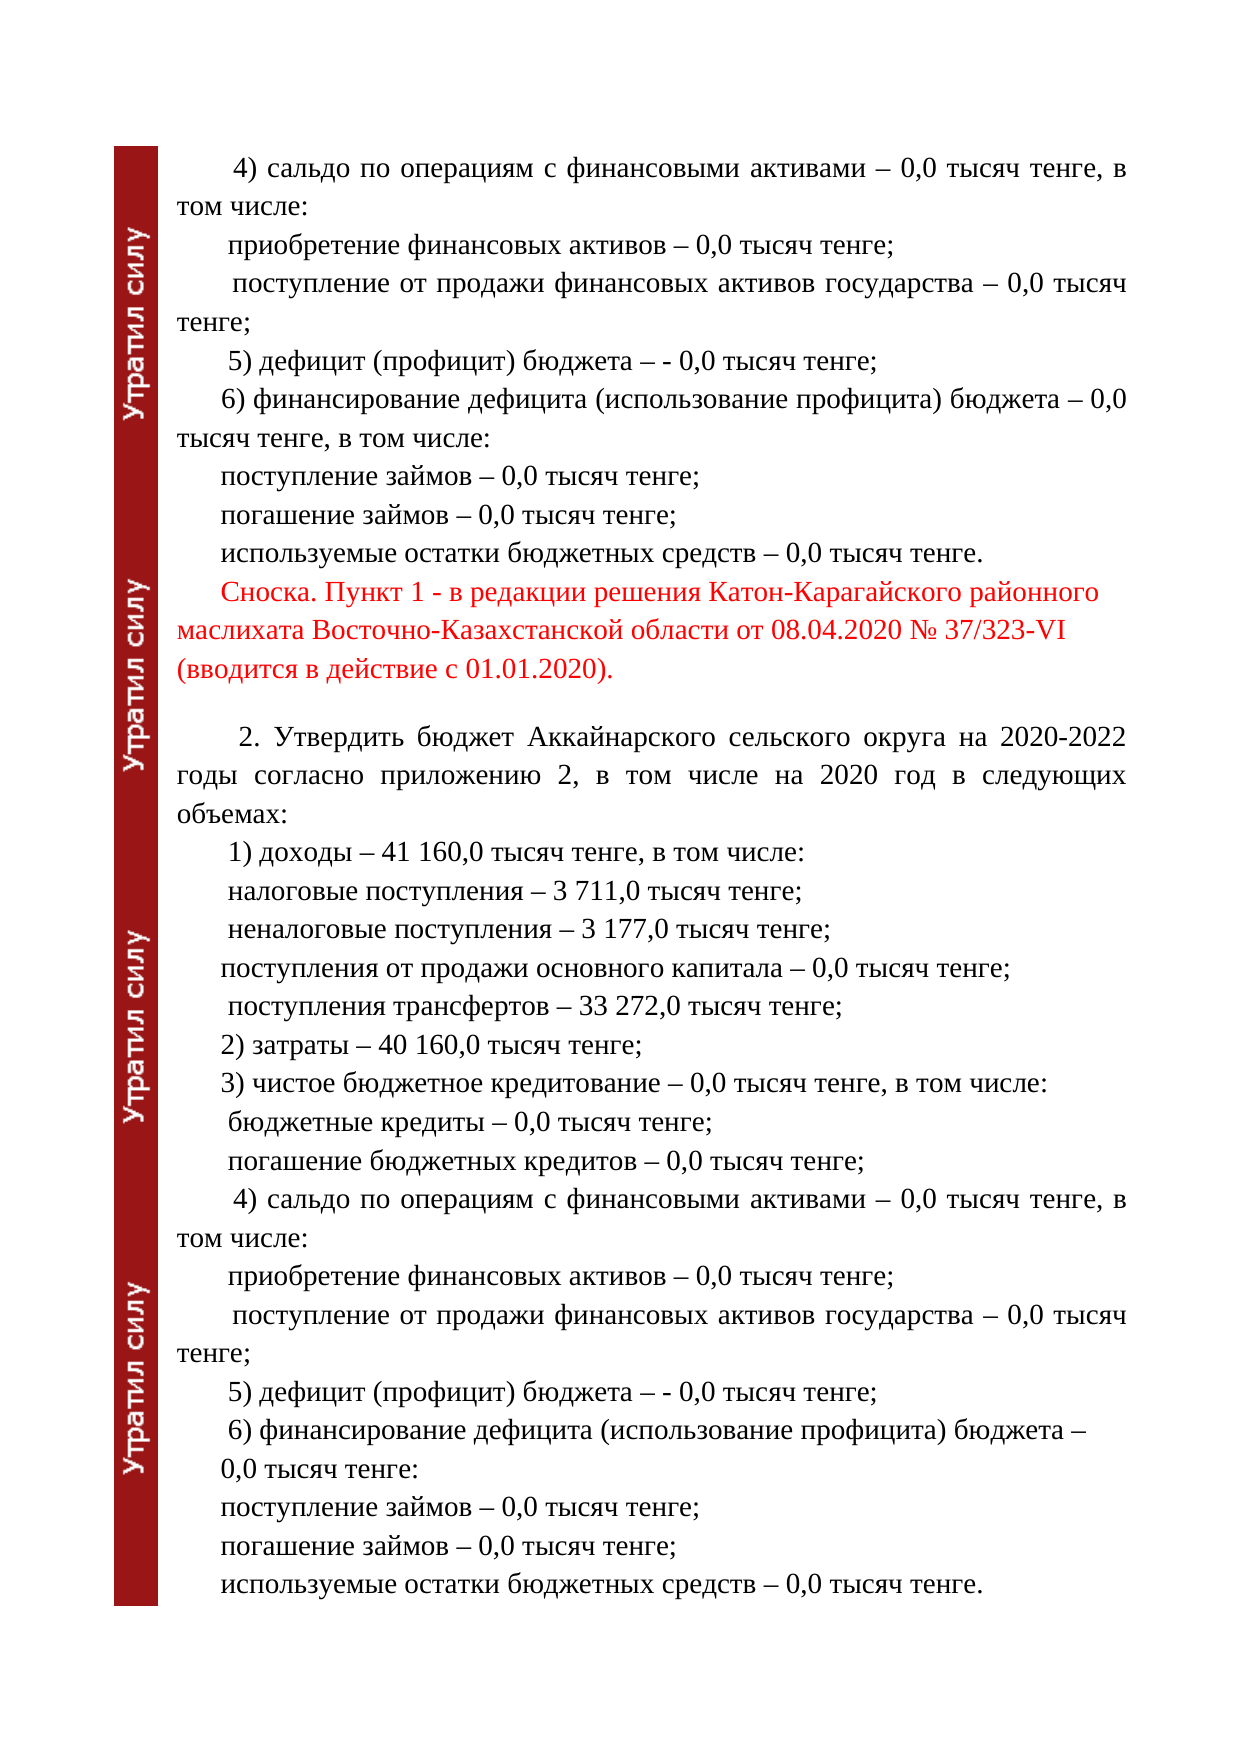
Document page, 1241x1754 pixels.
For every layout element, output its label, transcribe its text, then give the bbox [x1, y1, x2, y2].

text бюджетные кредиты – 0,0 тысяч тенге; [112, 1104, 1128, 1138]
picture [114, 1446, 158, 1451]
picture [114, 146, 158, 150]
picture [114, 222, 158, 227]
text поступление от продажи финансовых активов государства – 0,0 тысяч тенге; [112, 266, 1128, 338]
text 5) дефицит (профицит) бюджета – - 0,0 тысяч тенге; [112, 1374, 1128, 1407]
picture [114, 1061, 158, 1066]
text 4) сальдо по операциям с финансовыми активами – 0,0 тысяч тенге, в том числе: [112, 150, 1128, 222]
picture [114, 1176, 158, 1181]
picture [114, 715, 158, 719]
picture [114, 1099, 158, 1104]
text 3) чистое бюджетное кредитование – 0,0 тысяч тенге, в том числе: [112, 1066, 1128, 1099]
picture [114, 1253, 158, 1258]
picture [114, 829, 158, 834]
picture [114, 1292, 158, 1297]
text используемые остатки бюджетных средств – 0,0 тысяч тенге. [112, 535, 1128, 569]
picture [114, 376, 158, 381]
text погашение займов – 0,0 тысяч тенге; [112, 497, 1128, 530]
text погашение займов – 0,0 тысяч тенге; [112, 1528, 1128, 1562]
text неналоговые поступления – 3 177,0 тысяч тенге; [112, 911, 1128, 945]
text 0,0 тысяч тенге: [112, 1451, 1128, 1484]
picture [114, 1407, 158, 1412]
picture [114, 492, 158, 497]
picture [114, 1369, 158, 1374]
picture [114, 453, 158, 458]
text поступления трансфертов – 33 272,0 тысяч тенге; [112, 988, 1128, 1022]
text 6) финансирование дефицита (использование профицита) бюджета – 0,0 тысяч тенге, в том числе: [112, 381, 1128, 453]
text 4) сальдо по операциям с финансовыми активами – 0,0 тысяч тенге, в том числе: [112, 1181, 1128, 1253]
picture [114, 1562, 158, 1567]
picture [114, 1523, 158, 1528]
text поступление займов – 0,0 тысяч тенге; [112, 1489, 1128, 1523]
text 2. Утвердить бюджет Аккайнарского сельского округа на 2020-2022 годы согласно приложению 2, в том числе на 2020 год в следующих объемах: [112, 719, 1128, 829]
picture [114, 945, 158, 950]
picture [114, 261, 158, 266]
text налоговые поступления – 3 711,0 тысяч тенге; [112, 873, 1128, 906]
picture [114, 530, 158, 535]
picture [114, 1484, 158, 1489]
text погашение бюджетных кредитов – 0,0 тысяч тенге; [112, 1143, 1128, 1176]
text приобретение финансовых активов – 0,0 тысяч тенге; [112, 1258, 1128, 1292]
picture [114, 1138, 158, 1143]
picture [114, 983, 158, 988]
picture [114, 1600, 158, 1606]
text поступление займов – 0,0 тысяч тенге; [112, 458, 1128, 492]
text приобретение финансовых активов – 0,0 тысяч тенге; [112, 227, 1128, 261]
picture [114, 338, 158, 343]
text 5) дефицит (профицит) бюджета – - 0,0 тысяч тенге; [112, 343, 1128, 376]
picture [114, 1022, 158, 1027]
picture [114, 569, 158, 574]
text поступление от продажи финансовых активов государства – 0,0 тысяч тенге; [112, 1297, 1128, 1369]
text 2) затраты – 40 160,0 тысяч тенге; [112, 1027, 1128, 1061]
text используемые остатки бюджетных средств – 0,0 тысяч тенге. [112, 1567, 1128, 1600]
text 1) доходы – 41 160,0 тысяч тенге, в том числе: [112, 834, 1128, 868]
text 6) финансирование дефицита (использование профицита) бюджета – [112, 1412, 1128, 1446]
picture [114, 906, 158, 911]
text поступления от продажи основного капитала – 0,0 тысяч тенге; [112, 950, 1128, 983]
text Сноска. Пункт 1 - в редакции решения Катон-Карагайского районного маслихата Восточно-Казахстанской области от 08.04.2020 № 37/323-VI (вводится в действие с 01.01.2020). [112, 574, 1128, 715]
picture [114, 868, 158, 873]
